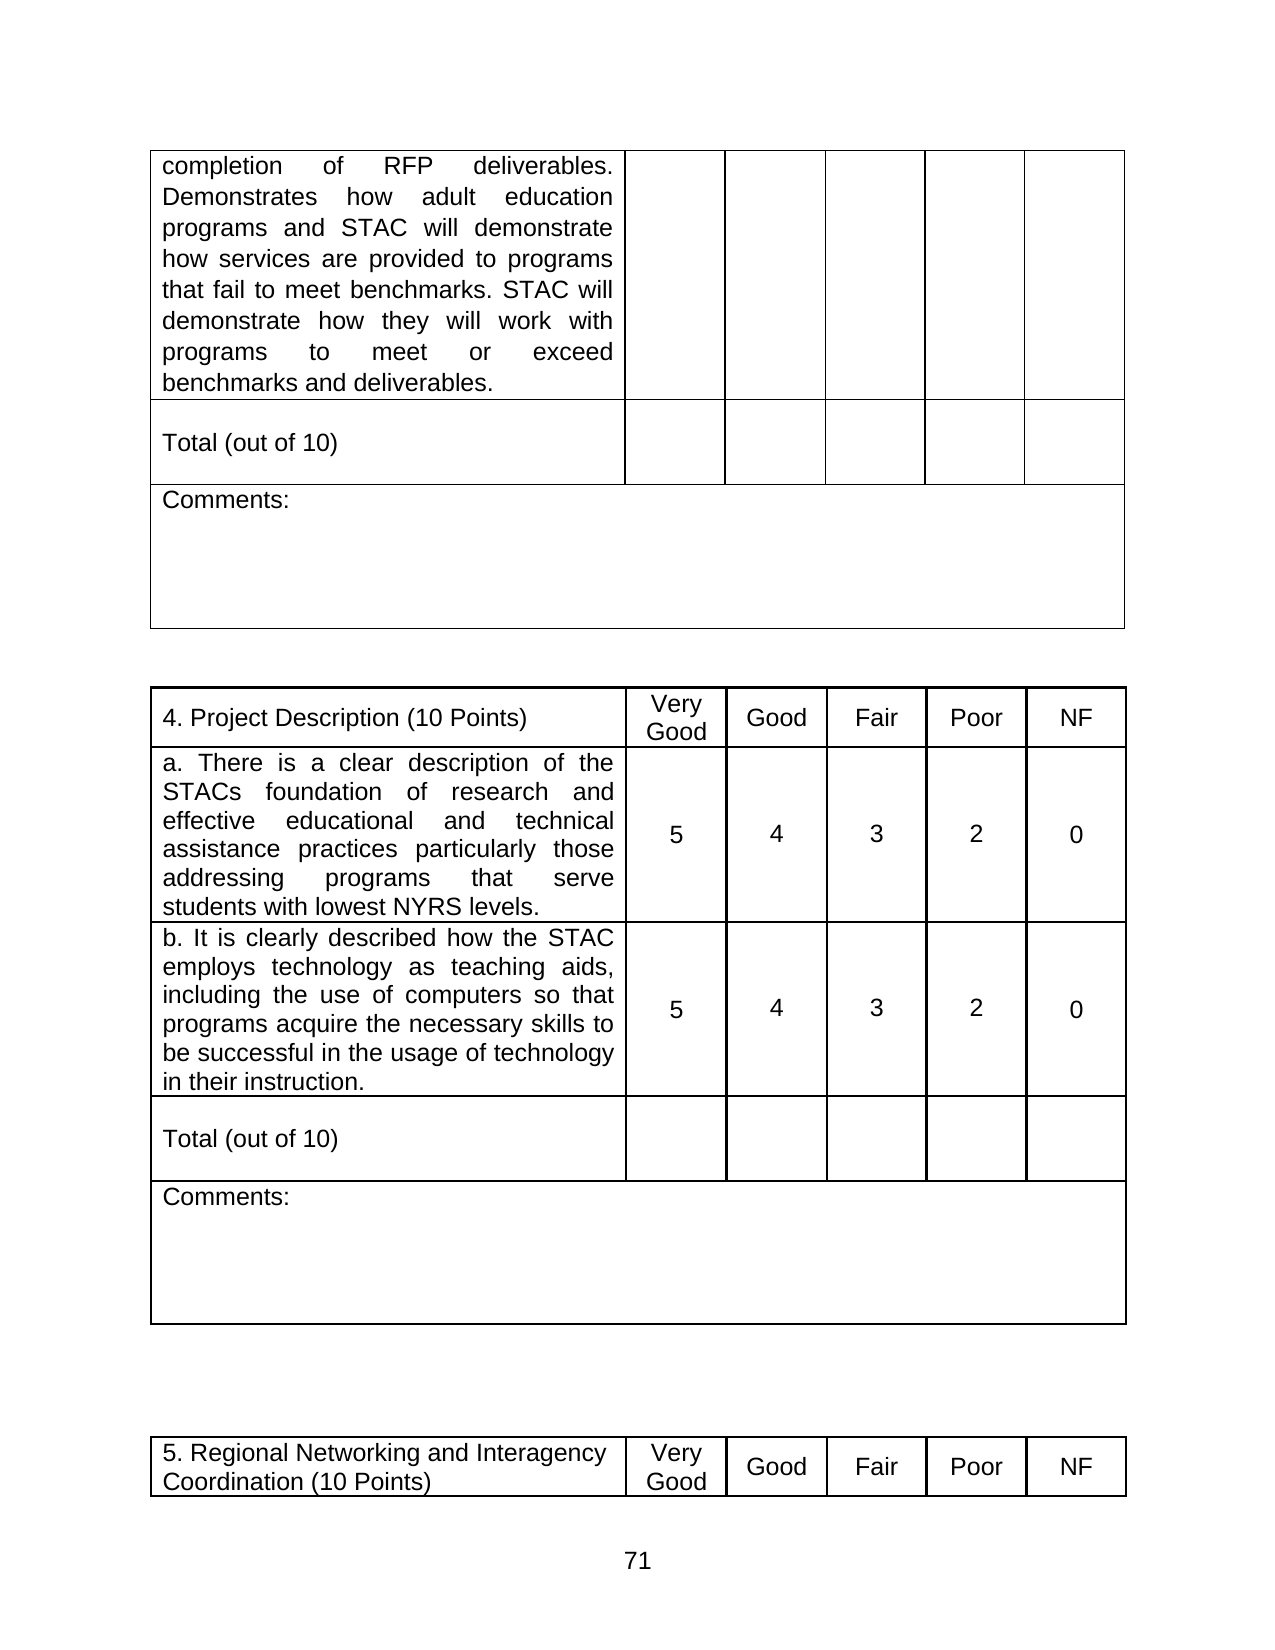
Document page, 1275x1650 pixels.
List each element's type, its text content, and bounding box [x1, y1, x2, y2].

table_cell 5 [626, 151, 724, 399]
table_cell 0 [1028, 748, 1125, 921]
table_header Fair [828, 689, 925, 746]
table_header 5. Regional Networking and Interagency Coordination (10 Points) [152, 1438, 625, 1495]
table_cell [1025, 400, 1124, 484]
table_header Good [728, 1438, 826, 1495]
table_cell b. It is clearly described how the STAC employs technology as teaching aids, including the use of computers so that programs acquire the necessary skills to be successful in the usage of technology in their instruction. [152, 923, 625, 1095]
table_cell 3 [826, 151, 924, 399]
table_cell [826, 400, 924, 484]
table_cell 2 [926, 151, 1024, 399]
table_header Good [728, 689, 826, 746]
table_cell 2 [928, 923, 1025, 1095]
table_cell Total (out of 10) [151, 400, 624, 484]
table_cell 4 [726, 151, 825, 399]
table_header 4. Project Description (10 Points) [152, 689, 625, 746]
table_cell 3 [828, 748, 925, 921]
table_cell [728, 1097, 826, 1179]
table_header Very Good [627, 689, 725, 746]
table_cell 0 [1028, 923, 1125, 1095]
table_cell Total (out of 10) [152, 1097, 625, 1179]
table_cell 3 [828, 923, 925, 1095]
table_cell Comments: [152, 1182, 1125, 1323]
table_cell a. There is a clear description of the STACs foundation of research and effective educational and technical assistance practices particularly those addressing programs that serve students with lowest NYRS levels. [152, 748, 625, 921]
table_cell [627, 1097, 725, 1179]
table_cell 5 [627, 748, 725, 921]
table_header Very Good [627, 1438, 725, 1495]
table_cell 5 [627, 923, 725, 1095]
table_cell 0 [1025, 151, 1124, 399]
table_header Poor [928, 1438, 1025, 1495]
table_cell [726, 400, 825, 484]
table_cell [926, 400, 1024, 484]
table_cell 4 [728, 748, 826, 921]
table_cell 2 [928, 748, 1025, 921]
table_header Fair [828, 1438, 925, 1495]
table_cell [151, 151, 624, 399]
table_header Poor [928, 689, 1025, 746]
table_cell [626, 400, 724, 484]
table_header NF [1028, 1438, 1125, 1495]
table_cell Comments: [151, 485, 1124, 628]
table_cell [828, 1097, 925, 1179]
table_cell [928, 1097, 1025, 1179]
table_cell 4 [728, 923, 826, 1095]
table_cell [1028, 1097, 1125, 1179]
table_header NF [1028, 689, 1125, 746]
